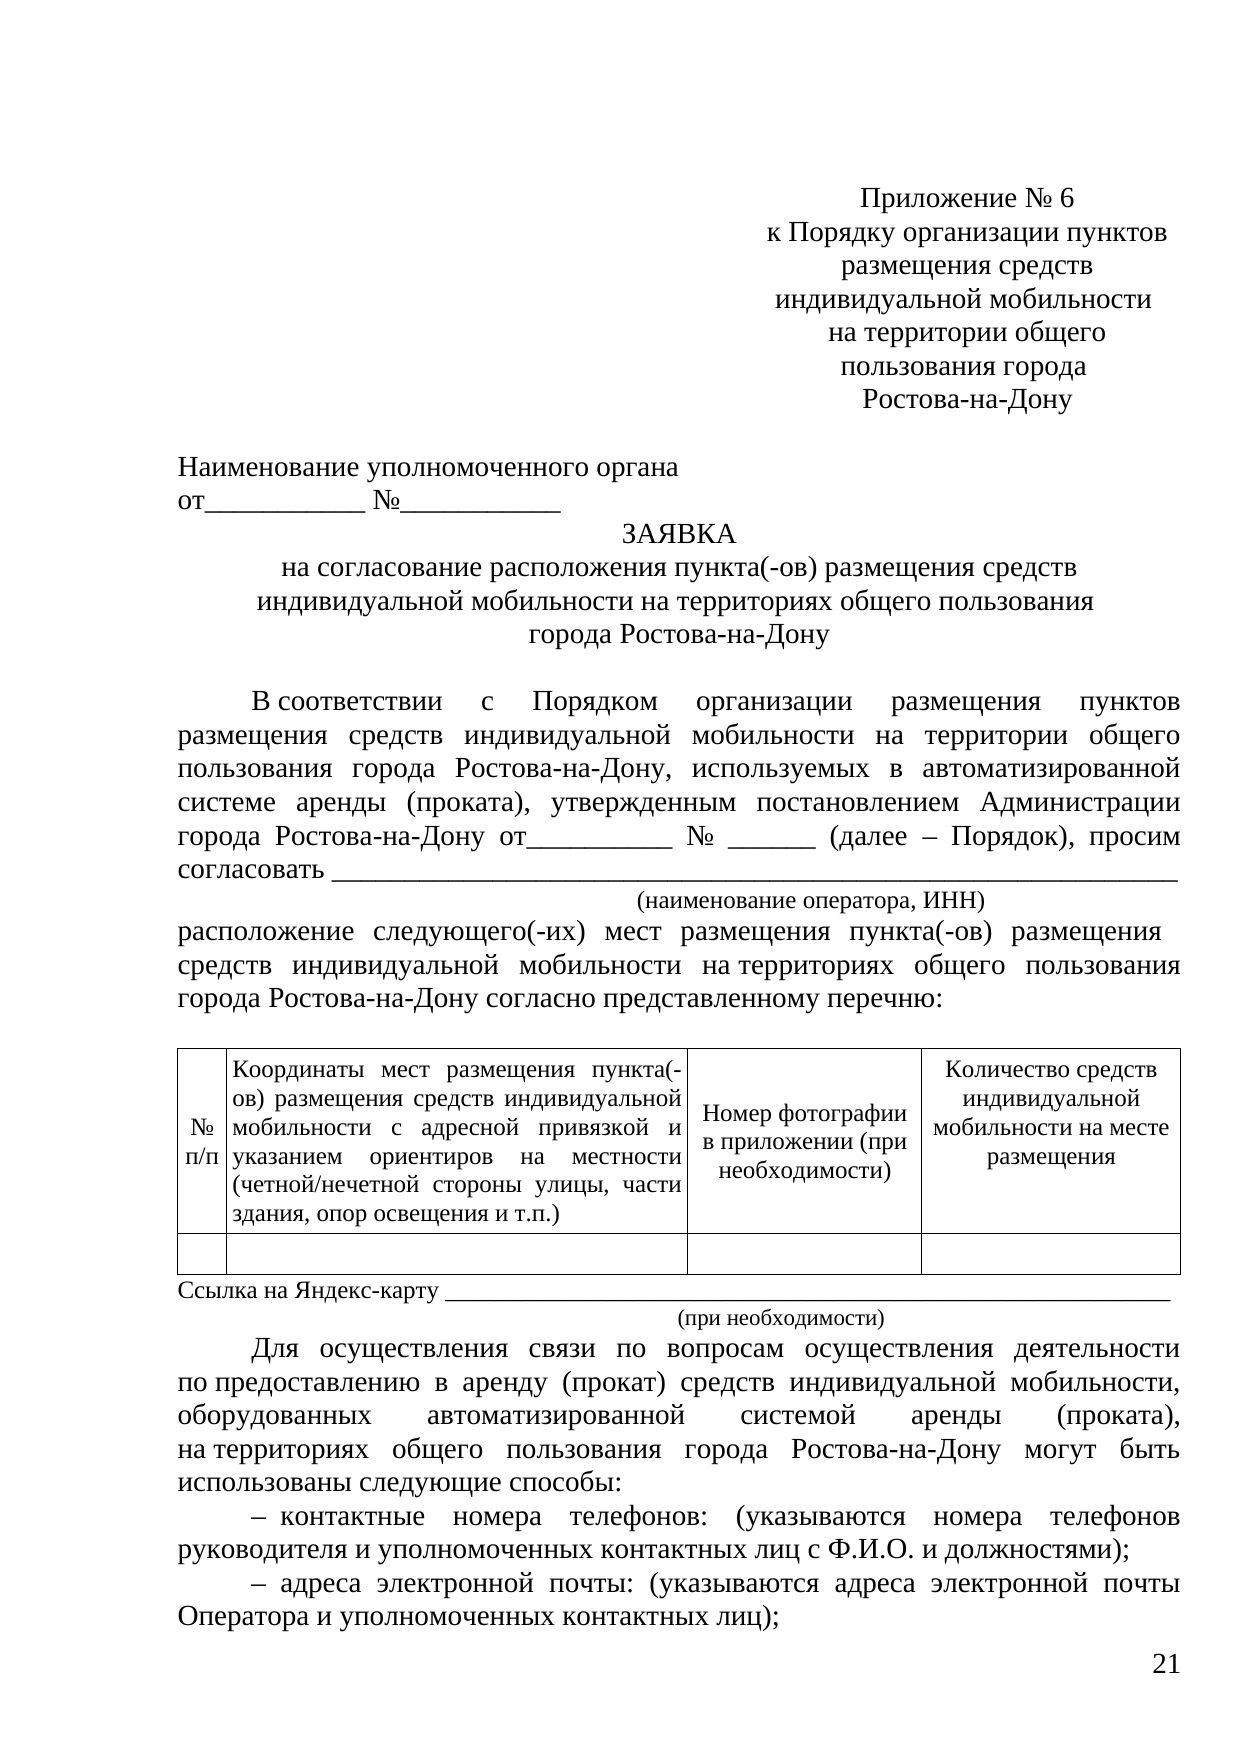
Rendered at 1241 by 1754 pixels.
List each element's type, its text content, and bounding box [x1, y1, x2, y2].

table_header Количество средств индивидуальной мобильности на месте размещения [922, 1049, 1180, 1233]
text к Порядку организации пунктов размещения средств индивидуальной мобильности на территории общего пользования города Ростова-на-Дону [753, 214, 1181, 415]
table_header Номер фотографии в приложении (при необходимости) [688, 1049, 921, 1233]
table_header № п/п [178, 1049, 226, 1233]
table_cell [922, 1234, 1180, 1274]
text от___________ №___________ [177, 482, 1181, 516]
text (при необходимости) [177, 1304, 1181, 1330]
text Ссылка на Яндекс-карту __________________________________________________________ [177, 1275, 1181, 1304]
table_cell [227, 1234, 687, 1274]
text (наименование оператора, ИНН) [177, 885, 1181, 913]
text – адреса электронной почты: (указываются адреса электронной почты Оператора и уполномоченных контактных лиц); [177, 1565, 1181, 1632]
text Наименование уполномоченного органа [177, 449, 1181, 482]
text расположение следующего(-их) мест размещения пункта(-ов) размещения средств индивидуальной мобильности на территориях общего пользования города Ростова-на-Дону согласно представленному перечню: [177, 913, 1181, 1014]
table_header Координаты мест размещения пункта(-ов) размещения средств индивидуальной мобильности с адресной привязкой и указанием ориентиров на местности (четной/нечетной стороны улицы, части здания, опор освещения и т.п.) [227, 1049, 687, 1233]
text – контактные номера телефонов: (указываются номера телефонов руководителя и уполномоченных контактных лиц с Ф.И.О. и должностями); [177, 1498, 1181, 1565]
table_cell [178, 1234, 226, 1274]
text ЗАЯВКА [177, 516, 1181, 549]
text В соответствии с Порядком организации размещения пунктов размещения средств индивидуальной мобильности на территории общего пользования города Ростова-на-Дону, используемых в автоматизированной системе аренды (проката), утвержденным постановлением Администрации города Ростова-на-Дону от__________ № ______ (далее – Порядок), просим согласовать __________________________________________________________ [177, 683, 1181, 885]
text Для осуществления связи по вопросам осуществления деятельности по предоставлению в аренду (прокат) средств индивидуальной мобильности, оборудованных автоматизированной системой аренды (проката), на территориях общего пользования города Ростова-на-Дону могут быть использованы следующие способы: [177, 1330, 1181, 1498]
table_cell [688, 1234, 921, 1274]
text на согласование расположения пункта(-ов) размещения средств индивидуальной мобильности на территориях общего пользования города Ростова-на-Дону [177, 549, 1181, 650]
text Приложение № 6 [753, 180, 1181, 214]
